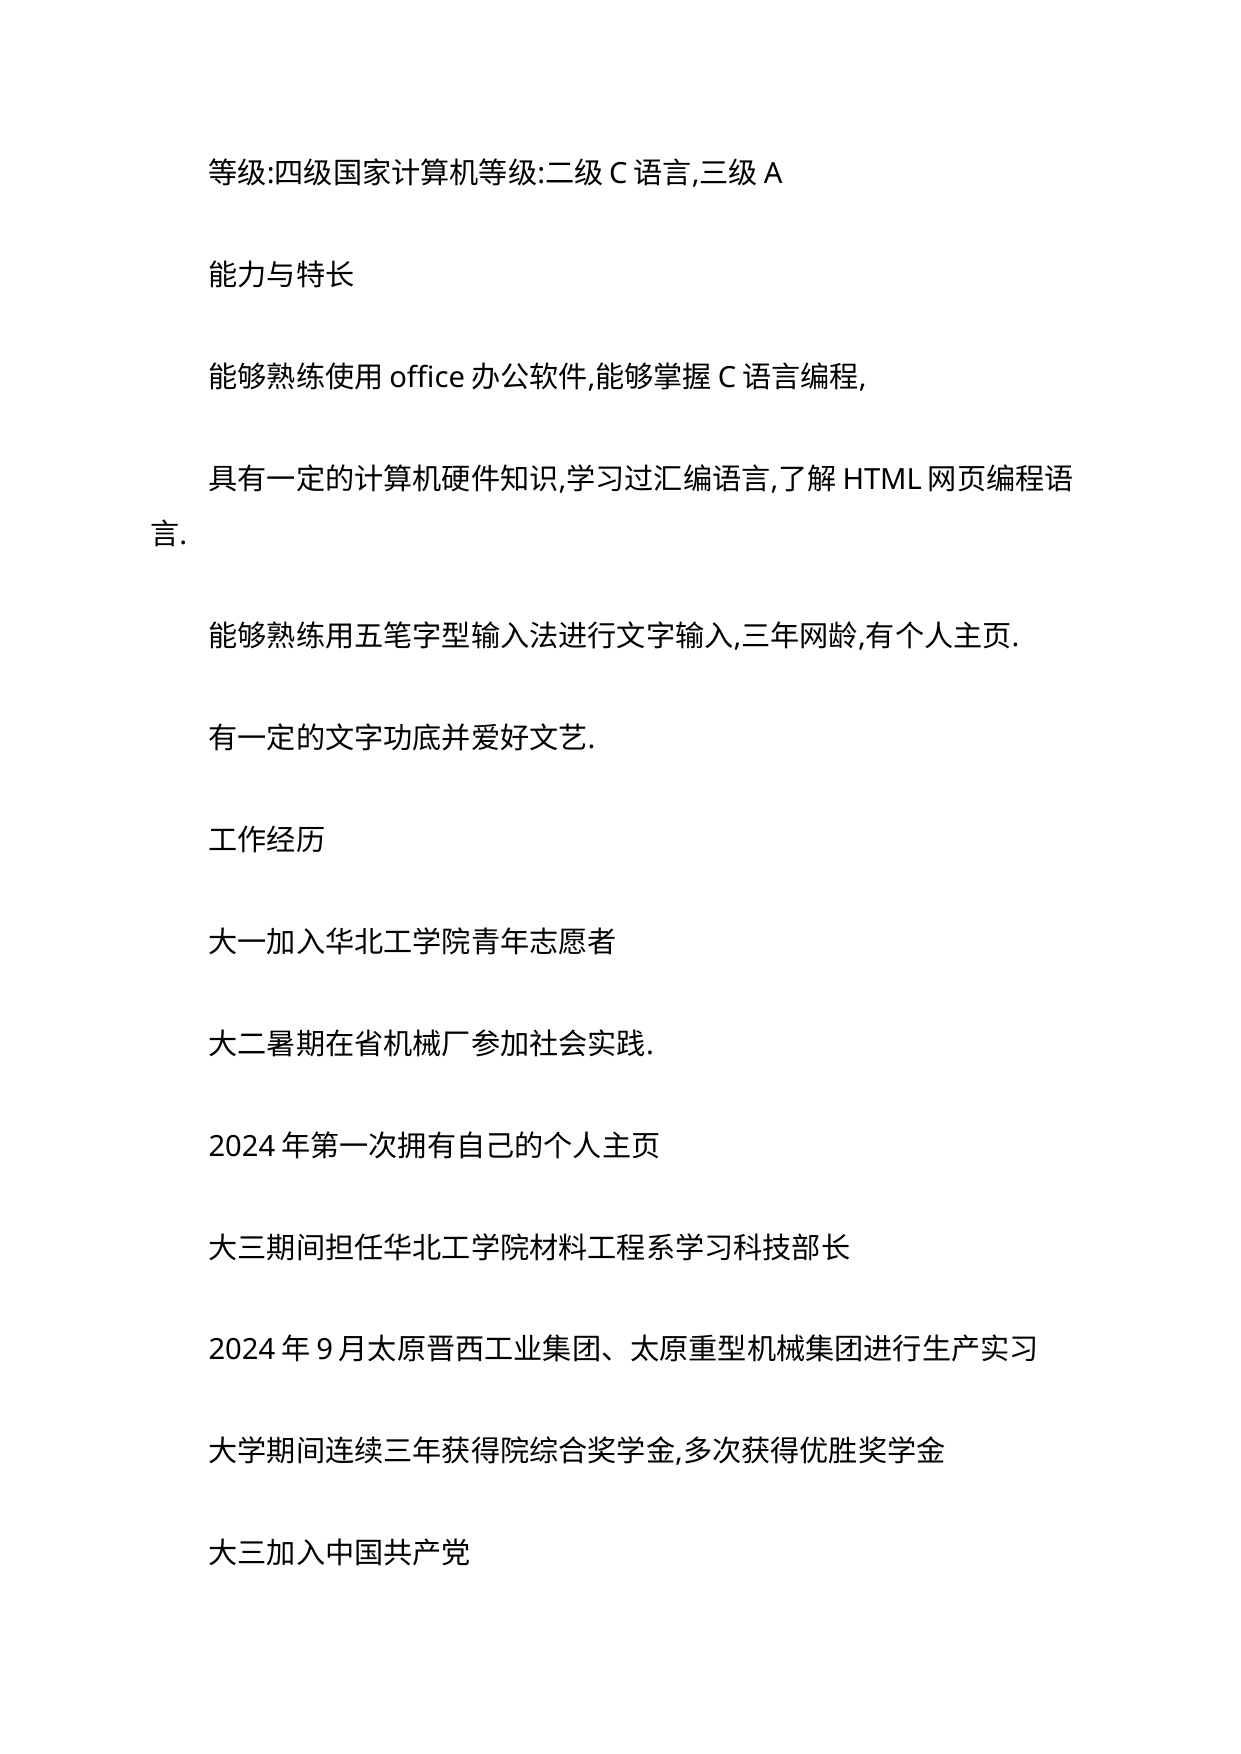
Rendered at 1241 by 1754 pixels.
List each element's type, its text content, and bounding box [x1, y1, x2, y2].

text 2024年第一次拥有自己的个人主页 [150, 1122, 1090, 1164]
text 大二暑期在省机械厂参加社会实践. [150, 1020, 1090, 1063]
text 能力与特长 [150, 252, 1090, 294]
text 有一定的文字功底并爱好文艺. [150, 715, 1090, 757]
text 能够熟练用五笔字型输入法进行文字输入,三年网龄,有个人主页. [150, 613, 1090, 655]
text 能够熟练使用office办公软件,能够掌握C语言编程, [150, 354, 1090, 396]
text 2024年9月太原晋西工业集团、太原重型机械集团进行生产实习 [150, 1326, 1090, 1368]
text 大三期间担任华北工学院材料工程系学习科技部长 [150, 1224, 1090, 1266]
text 大三加入中国共产党 [150, 1530, 1090, 1572]
text 工作经历 [150, 817, 1090, 859]
text 具有一定的计算机硬件知识,学习过汇编语言,了解HTML网页编程语言. [150, 456, 1090, 553]
text 大学期间连续三年获得院综合奖学金,多次获得优胜奖学金 [150, 1428, 1090, 1470]
text 等级:四级国家计算机等级:二级C语言,三级A [150, 150, 1090, 192]
text 大一加入华北工学院青年志愿者 [150, 918, 1090, 961]
